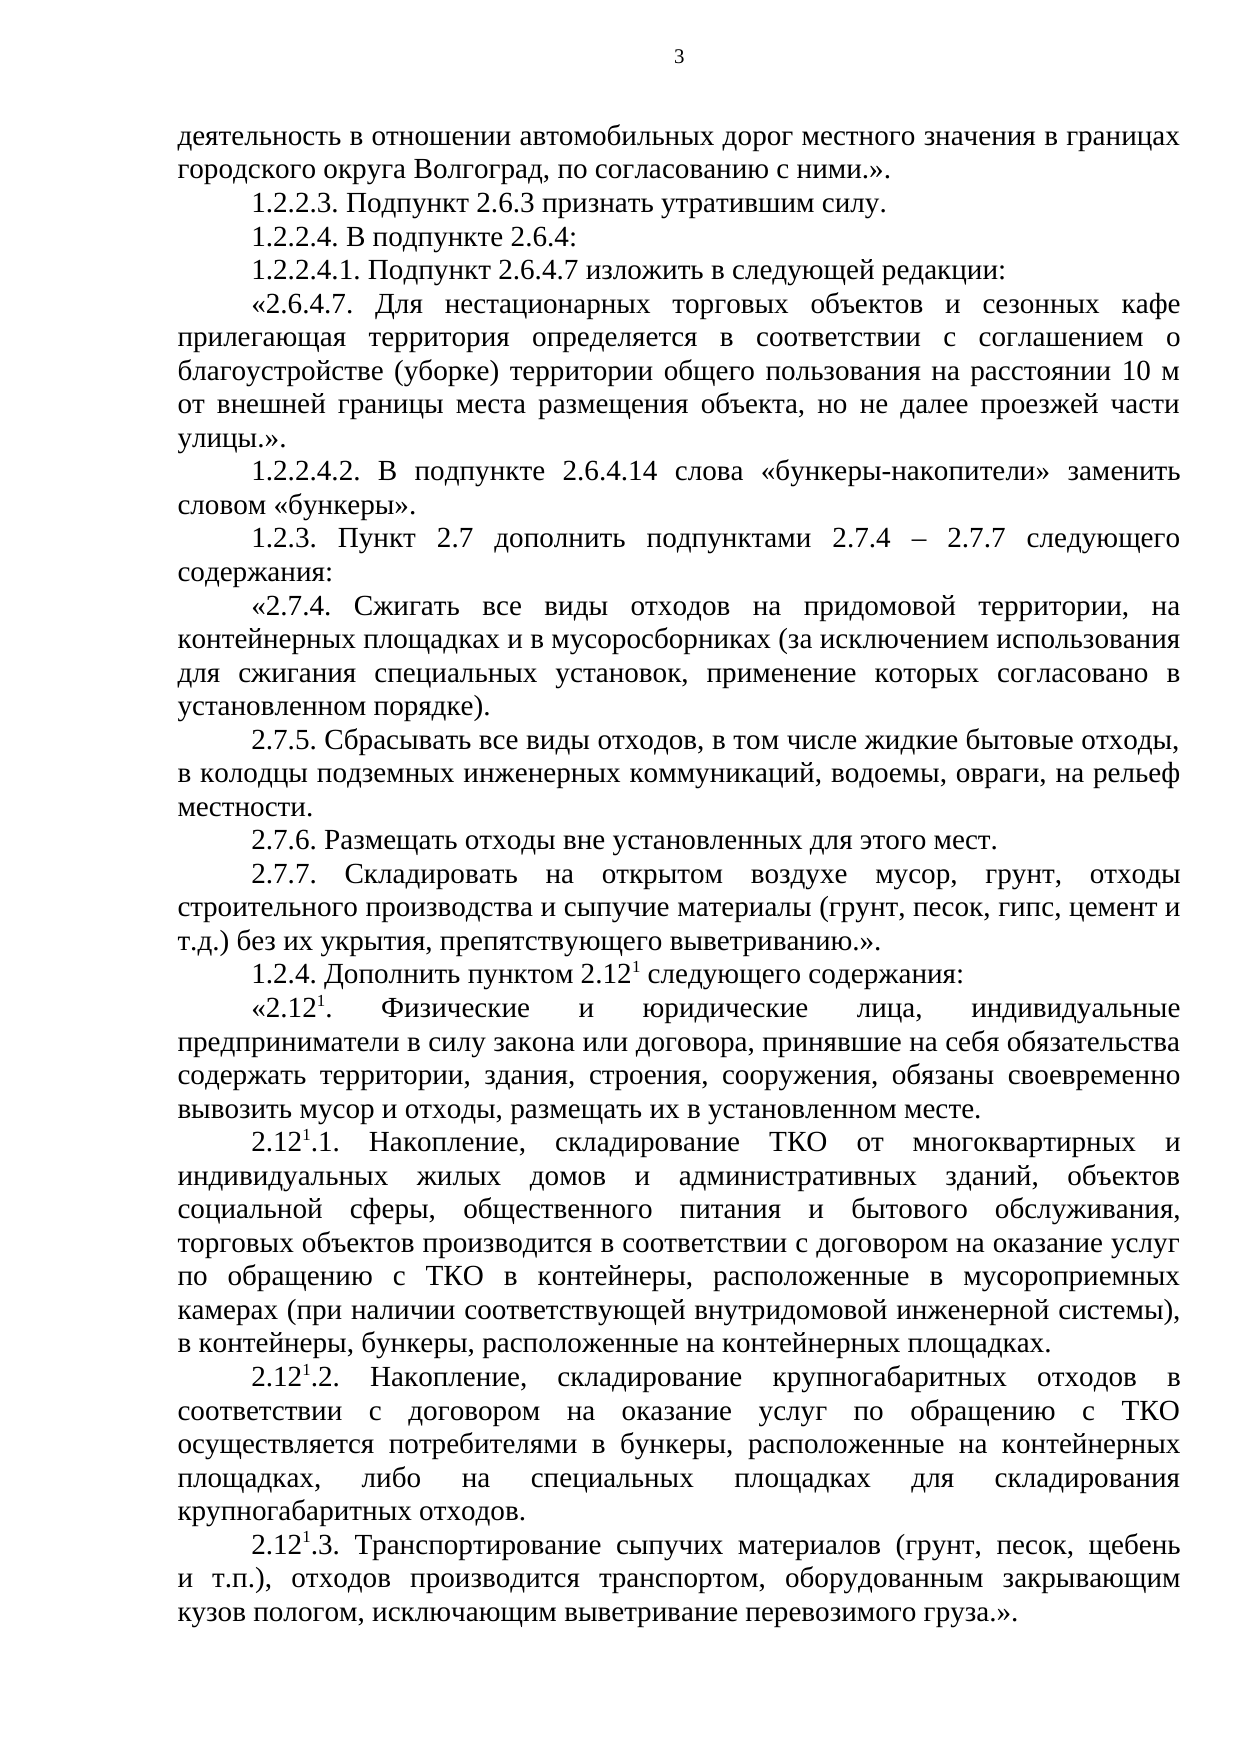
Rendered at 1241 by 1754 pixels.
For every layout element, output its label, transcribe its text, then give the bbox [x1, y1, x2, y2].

text 1.2.2.4. В подпункте 2.6.4: [177, 219, 1181, 252]
text 2.121.3. Транспортирование сыпучих материалов (грунт, песок, щебень и т.п.), отходов производится транспортом, оборудованным закрывающим кузов пологом, исключающим выветривание перевозимого груза.». [177, 1527, 1181, 1627]
text «2.7.4. Сжигать все виды отходов на придомовой территории, на контейнерных площадках и в мусоросборниках (за исключением использования для сжигания специальных установок, применение которых согласовано в установленном порядке). [177, 588, 1181, 722]
text 1.2.4. Дополнить пунктом 2.121 следующего содержания: [177, 957, 1181, 990]
text 1.2.2.4.1. Подпункт 2.6.4.7 изложить в следующей редакции: [177, 252, 1181, 286]
text 1.2.3. Пункт 2.7 дополнить подпунктами 2.7.4 – 2.7.7 следующего содержания: [177, 521, 1181, 588]
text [177, 118, 1181, 185]
text 2.7.7. Складировать на открытом воздухе мусор, грунт, отходы строительного производства и сыпучие материалы (грунт, песок, гипс, цемент и т.д.) без их укрытия, препятствующего выветриванию.». [177, 856, 1181, 957]
text 2.121.1. Накопление, складирование ТКО от многоквартирных и индивидуальных жилых домов и административных зданий, объектов социальной сферы, общественного питания и бытового обслуживания, торговых объектов производится в соответствии с договором на оказание услуг по обращению с ТКО в контейнеры, расположенные в мусороприемных камерах (при наличии соответствующей внутридомовой инженерной системы), в контейнеры, бункеры, расположенные на контейнерных площадках. [177, 1124, 1181, 1359]
text «2.6.4.7. Для нестационарных торговых объектов и сезонных кафе прилегающая территория определяется в соответствии с соглашением о благоустройстве (уборке) территории общего пользования на расстоянии 10 м от внешней границы места размещения объекта, но не далее проезжей части улицы.». [177, 286, 1181, 453]
text 2.7.5. Сбрасывать все виды отходов, в том числе жидкие бытовые отходы, в колодцы подземных инженерных коммуникаций, водоемы, овраги, на рельеф местности. [177, 722, 1181, 822]
text 1.2.2.4.2. В подпункте 2.6.4.14 слова «бункеры-накопители» заменить словом «бункеры». [177, 453, 1181, 521]
text «2.121. Физические и юридические лица, индивидуальные предприниматели в силу закона или договора, принявшие на себя обязательства содержать территории, здания, строения, сооружения, обязаны своевременно вывозить мусор и отходы, размещать их в установленном месте. [177, 990, 1181, 1124]
text 1.2.2.3. Подпункт 2.6.3 признать утратившим силу. [177, 185, 1181, 219]
text 2.121.2. Накопление, складирование крупногабаритных отходов в соответствии с договором на оказание услуг по обращению с ТКО осуществляется потребителями в бункеры, расположенные на контейнерных площадках, либо на специальных площадках для складирования крупногабаритных отходов. [177, 1359, 1181, 1527]
text 2.7.6. Размещать отходы вне установленных для этого мест. [177, 822, 1181, 856]
